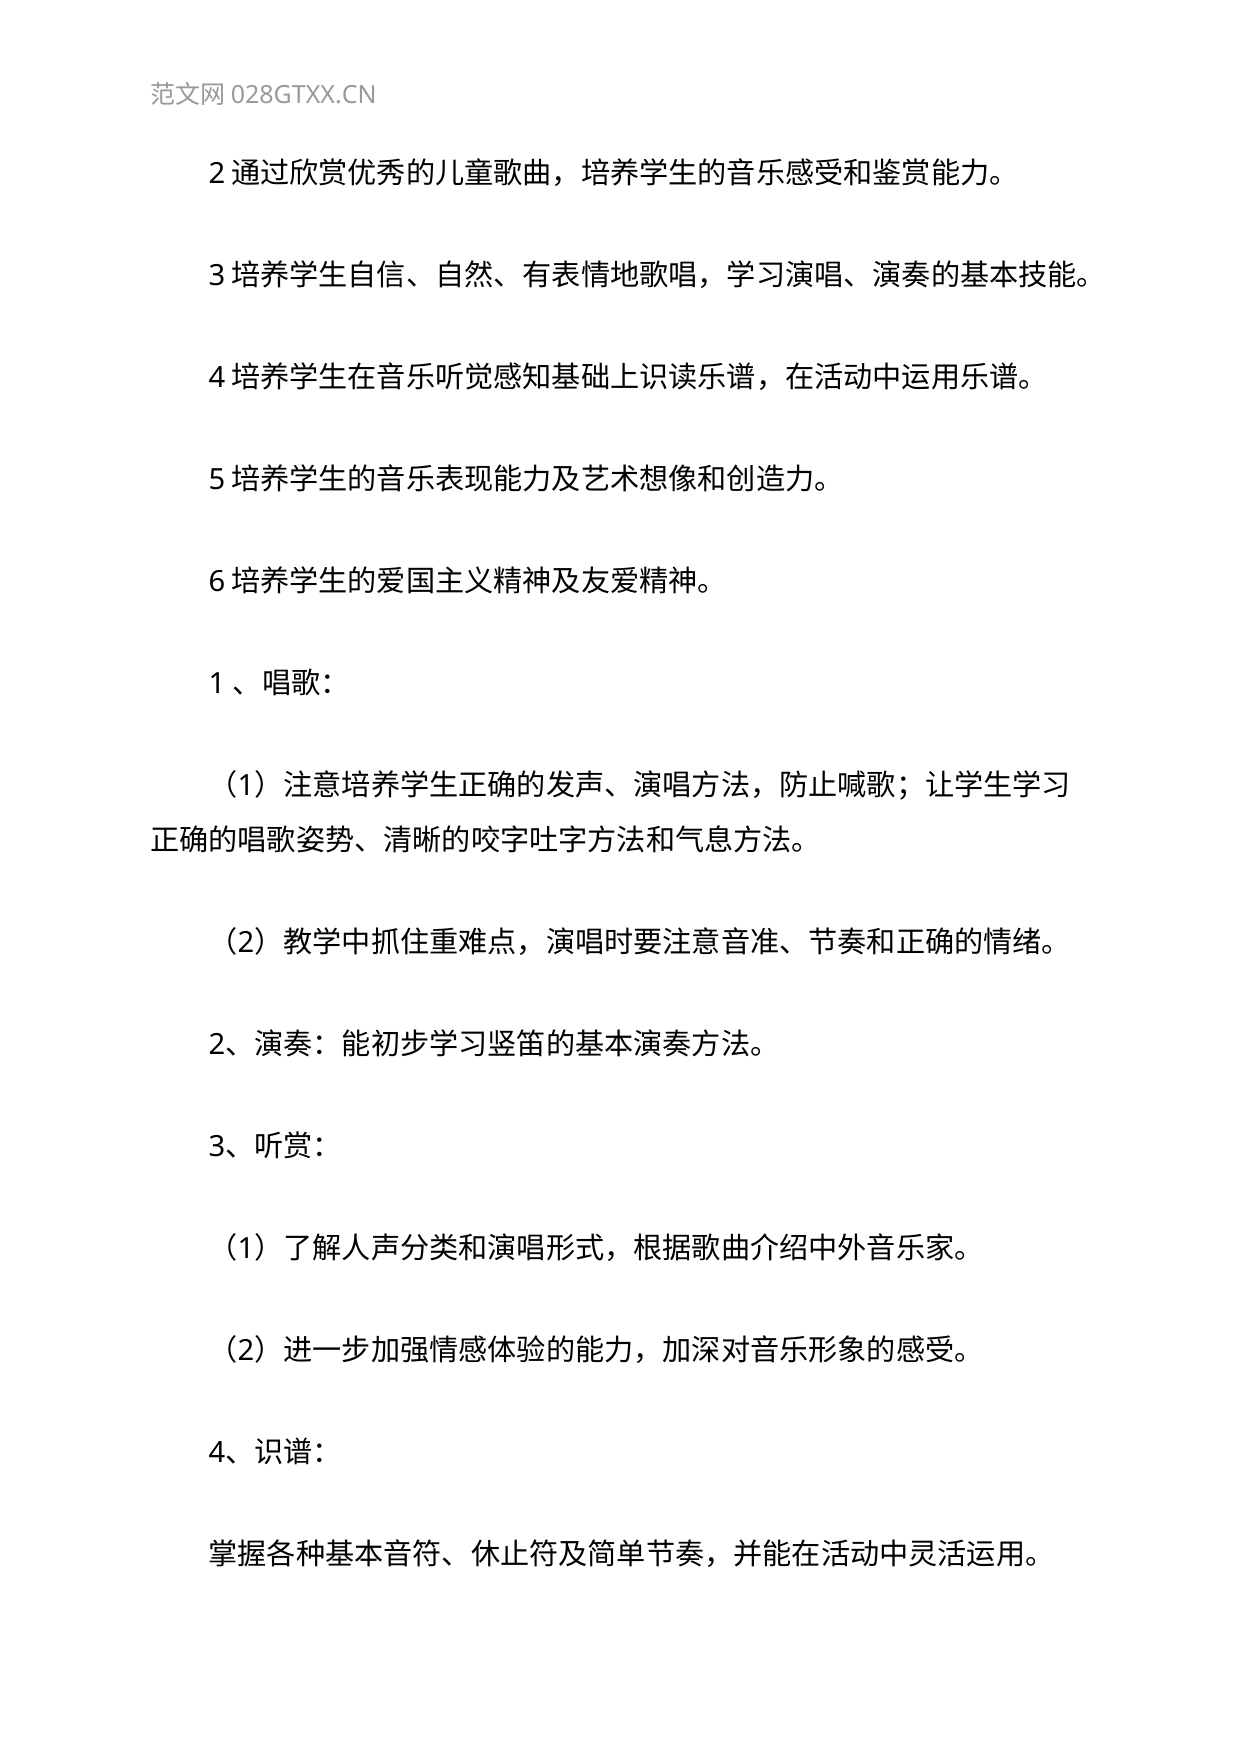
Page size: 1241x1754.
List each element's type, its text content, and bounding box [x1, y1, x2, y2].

text 1 、唱歌： [150, 660, 1090, 702]
text （1）注意培养学生正确的发声、演唱方法，防止喊歌；让学生学习正确的唱歌姿势、清晰的咬字吐字方法和气息方法。 [150, 762, 1090, 859]
text 2、演奏：能初步学习竖笛的基本演奏方法。 [150, 1021, 1090, 1063]
text 5培养学生的音乐表现能力及艺术想像和创造力。 [150, 456, 1090, 498]
text 4、识谱： [150, 1428, 1090, 1471]
text （2）进一步加强情感体验的能力，加深对音乐形象的感受。 [150, 1327, 1090, 1369]
text 3培养学生自信、自然、有表情地歌唱，学习演唱、演奏的基本技能。 [150, 252, 1090, 294]
text 6培养学生的爱国主义精神及友爱精神。 [150, 558, 1090, 600]
text 4培养学生在音乐听觉感知基础上识读乐谱，在活动中运用乐谱。 [150, 354, 1090, 396]
text 掌握各种基本音符、休止符及简单节奏，并能在活动中灵活运用。 [150, 1531, 1090, 1573]
text 3、听赏： [150, 1123, 1090, 1165]
text （1）了解人声分类和演唱形式，根据歌曲介绍中外音乐家。 [150, 1224, 1090, 1267]
text （2）教学中抓住重难点，演唱时要注意音准、节奏和正确的情绪。 [150, 919, 1090, 961]
text 2通过欣赏优秀的儿童歌曲，培养学生的音乐感受和鉴赏能力。 [150, 150, 1090, 192]
